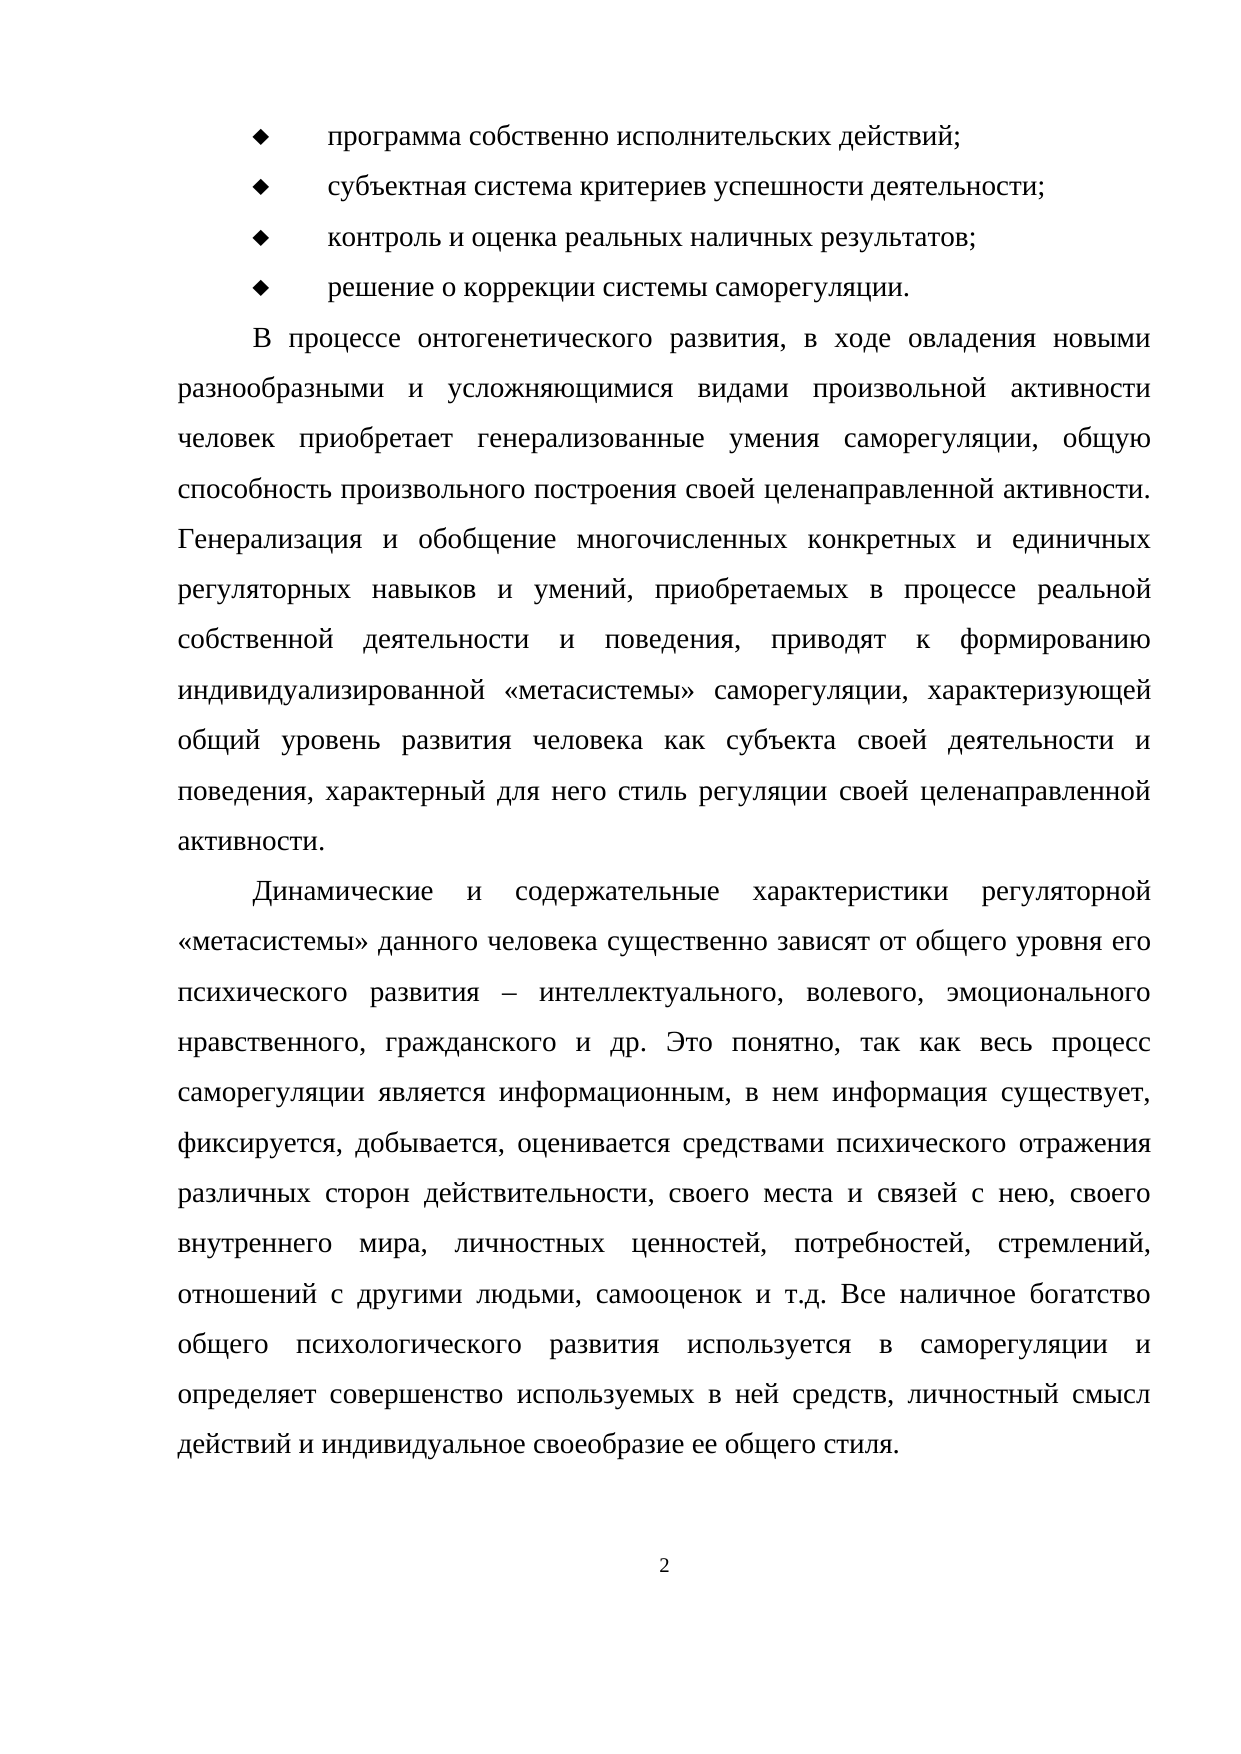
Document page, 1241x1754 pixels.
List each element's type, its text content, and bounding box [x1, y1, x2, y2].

text Динамические и содержательные характеристики регуляторной «метасистемы» данного человека существенно зависят от общего уровня его психического развития – интеллектуального, волевого, эмоционального нравственного, гражданского и др. Это понятно, так как весь процесс саморегуляции является информационным, в нем информация существует, фиксируется, добывается, оценивается средствами психического отражения различных сторон действительности, своего места и связей с нею, своего внутреннего мира, личностных ценностей, потребностей, стремлений, отношений с другими людьми, самооценок и т.д. Все наличное богатство общего психологического развития используется в саморегуляции и определяет совершенство используемых в ней средств, личностный смысл действий и индивидуальное своеобразие ее общего стиля. [177, 873, 1152, 1460]
list субъектная система критериев успешности деятельности; [177, 168, 1152, 202]
list программа собственно исполнительских действий; [177, 118, 1152, 152]
text В процессе онтогенетического развития, в ходе овладения новыми разнообразными и усложняющимися видами произвольной активности человек приобретает генерализованные умения саморегуляции, общую способность произвольного построения своей целенаправленной активности. Генерализация и обобщение многочисленных конкретных и единичных регуляторных навыков и умений, приобретаемых в процессе реальной собственной деятельности и поведения, приводят к формированию индивидуализированной «метасистемы» саморегуляции, характеризующей общий уровень развития человека как субъекта своей деятельности и поведения, характерный для него стиль регуляции своей целенаправленной активности. [177, 320, 1152, 856]
list решение о коррекции системы саморегуляции. [177, 269, 1152, 303]
list контроль и оценка реальных наличных результатов; [177, 219, 1152, 253]
